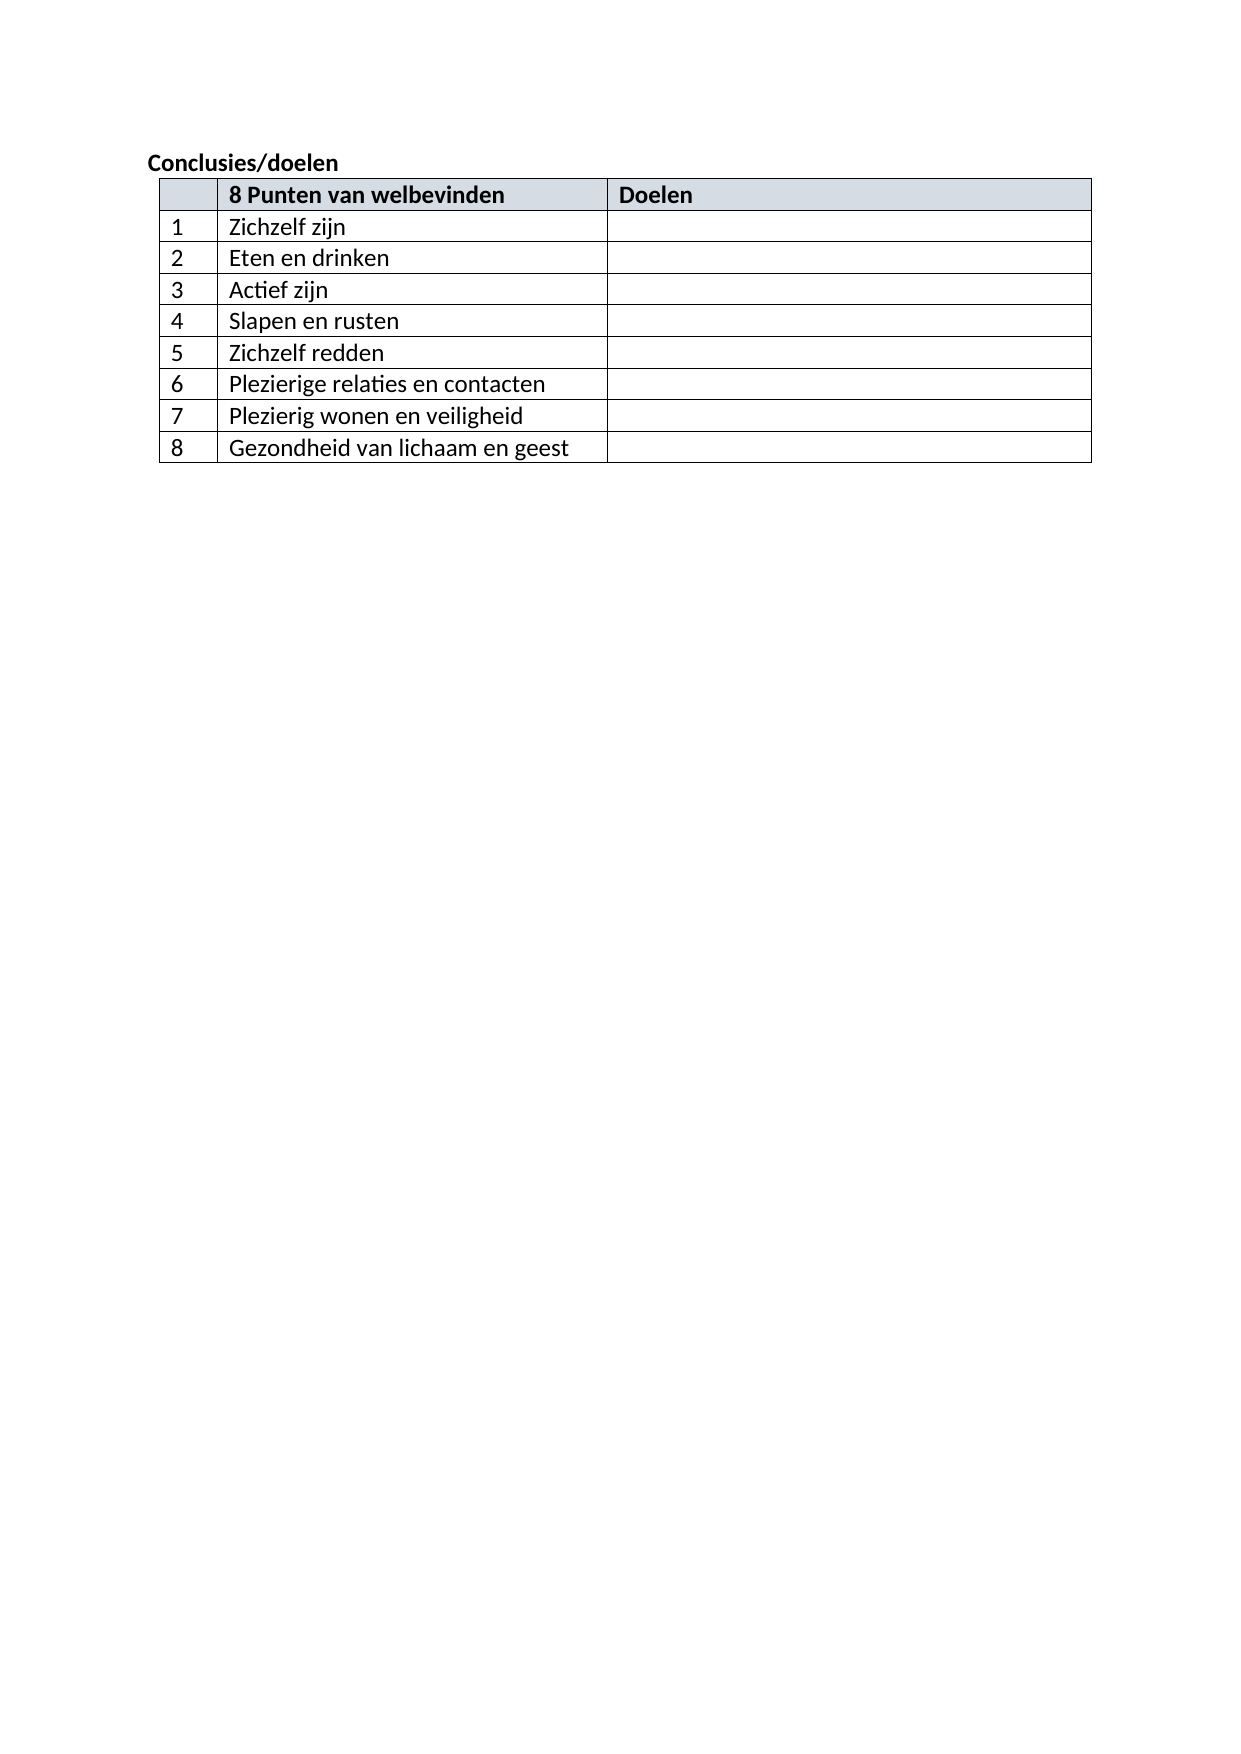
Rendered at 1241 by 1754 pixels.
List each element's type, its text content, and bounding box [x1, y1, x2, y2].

table_cell [608, 337, 1091, 367]
table_cell [608, 400, 1091, 431]
table_cell Actief zijn [218, 274, 607, 304]
table_header Doelen [608, 179, 1091, 210]
table_cell Plezierige relaties en contacten [218, 369, 607, 399]
table_cell Zichzelf zijn [218, 211, 607, 241]
table_header 8 Punten van welbevinden [218, 179, 607, 210]
table_cell [608, 305, 1091, 336]
table_cell 2 [160, 242, 217, 273]
table_cell 3 [160, 274, 217, 304]
table_cell [608, 242, 1091, 273]
table_cell [608, 369, 1091, 399]
table_cell [608, 432, 1091, 462]
table_cell 1 [160, 211, 217, 241]
table_cell [608, 211, 1091, 241]
table_cell 4 [160, 305, 217, 336]
table_cell 7 [160, 400, 217, 431]
table_cell [608, 274, 1091, 304]
table_cell Slapen en rusten [218, 305, 607, 336]
table_header [160, 179, 217, 210]
table_cell Zichzelf redden [218, 337, 607, 367]
table_cell 8 [160, 432, 217, 462]
text Conclusies/doelen [148, 148, 1093, 178]
table_cell Plezierig wonen en veiligheid [218, 400, 607, 431]
table_cell 5 [160, 337, 217, 367]
table_cell Eten en drinken [218, 242, 607, 273]
table_cell 6 [160, 369, 217, 399]
table_cell Gezondheid van lichaam en geest [218, 432, 607, 462]
